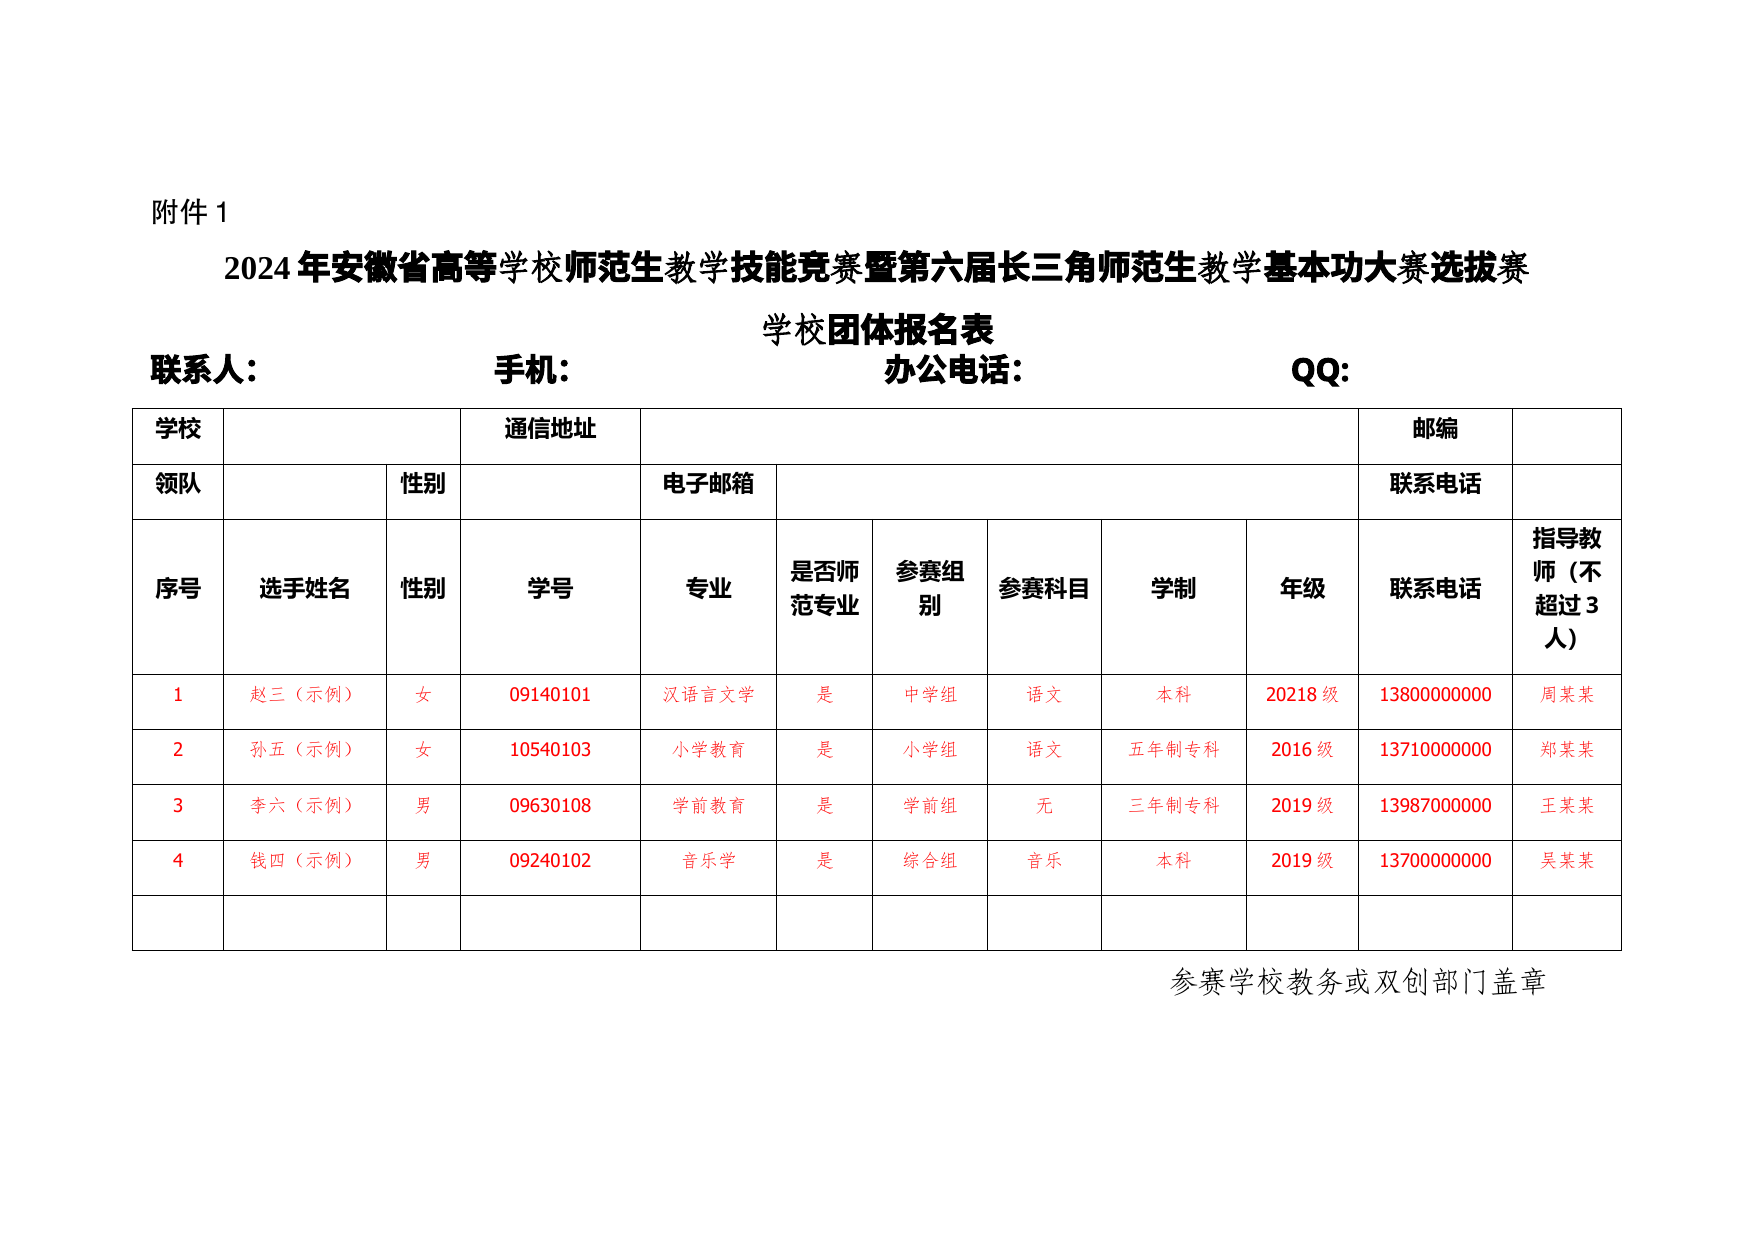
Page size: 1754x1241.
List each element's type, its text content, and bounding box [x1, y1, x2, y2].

table_cell 4 [133, 841, 223, 895]
table_header 通信地址 [461, 409, 640, 463]
table_cell 五年制专科 [1102, 730, 1246, 784]
table_cell [1359, 896, 1512, 950]
text 附件1 [150, 196, 1604, 229]
table_cell 是 [777, 675, 872, 729]
table_cell 本科 [1102, 675, 1246, 729]
table_cell [387, 896, 460, 950]
table_cell 参赛组别 [873, 520, 987, 674]
table_cell 本科 [1102, 841, 1246, 895]
table_cell 学前教育 [641, 785, 776, 839]
table_cell [224, 465, 386, 519]
table_cell 音乐 [988, 841, 1101, 895]
table_cell 钱四（示例） [224, 841, 386, 895]
text 联系人： 手机： 办公电话： QQ: [150, 354, 1604, 387]
table_cell [641, 896, 776, 950]
table_cell [777, 896, 872, 950]
text 参赛学校教务或双创部门盖章 [1169, 951, 1604, 1003]
table_cell [461, 465, 640, 519]
table_cell 中学组 [873, 675, 987, 729]
table_cell 2019级 [1247, 841, 1358, 895]
table_cell 李六（示例） [224, 785, 386, 839]
table_header 学校 [133, 409, 223, 463]
table_cell [1247, 896, 1358, 950]
table_cell [133, 896, 223, 950]
table_cell 年级 [1247, 520, 1358, 674]
table_cell 专业 [641, 520, 776, 674]
table_header [1513, 409, 1621, 463]
table_cell 小学组 [873, 730, 987, 784]
table_cell 是 [777, 841, 872, 895]
table_cell 电子邮箱 [641, 465, 776, 519]
table_cell [461, 896, 640, 950]
table_cell 学号 [461, 520, 640, 674]
table_cell 赵三（示例） [224, 675, 386, 729]
text 2024年安徽省高等学校师范生教学技能竞赛暨第六届长三角师范生教学基本功大赛选拔赛 [150, 229, 1604, 292]
table_cell 2 [133, 730, 223, 784]
table_header [641, 409, 1358, 463]
table_cell 无 [988, 785, 1101, 839]
table_cell 是否师范专业 [777, 520, 872, 674]
table_cell 联系电话 [1359, 465, 1512, 519]
table_cell [988, 896, 1101, 950]
table_cell 郑某某 [1513, 730, 1621, 784]
table_cell 综合组 [873, 841, 987, 895]
table_cell 2016级 [1247, 730, 1358, 784]
table_cell 序号 [133, 520, 223, 674]
table_cell 三年制专科 [1102, 785, 1246, 839]
table_cell 3 [133, 785, 223, 839]
table_cell 参赛科目 [988, 520, 1101, 674]
table_cell 语文 [988, 675, 1101, 729]
table_cell 汉语言文学 [641, 675, 776, 729]
table_cell [777, 465, 1358, 519]
table_cell 学制 [1102, 520, 1246, 674]
table_cell 王某某 [1513, 785, 1621, 839]
table_cell 女 [387, 675, 460, 729]
table_cell 联系电话 [1359, 520, 1512, 674]
text 学校团体报名表 [150, 292, 1604, 354]
table_cell 吴某某 [1513, 841, 1621, 895]
table_cell 13987000000 [1359, 785, 1512, 839]
table_cell 10540103 [461, 730, 640, 784]
table_cell 13700000000 [1359, 841, 1512, 895]
table_cell [873, 896, 987, 950]
table_cell 孙五（示例） [224, 730, 386, 784]
table_cell 小学教育 [641, 730, 776, 784]
table_cell 09630108 [461, 785, 640, 839]
table_cell 20218级 [1247, 675, 1358, 729]
table_cell [1102, 896, 1246, 950]
table_cell 语文 [988, 730, 1101, 784]
table_cell 09140101 [461, 675, 640, 729]
table_cell 性别 [387, 465, 460, 519]
table_cell 13800000000 [1359, 675, 1512, 729]
table_cell 13710000000 [1359, 730, 1512, 784]
table_cell 1 [133, 675, 223, 729]
table_cell 男 [387, 841, 460, 895]
table_cell 是 [777, 730, 872, 784]
table_cell 女 [387, 730, 460, 784]
table_cell 领队 [133, 465, 223, 519]
table_header [224, 409, 460, 463]
table_cell [1513, 465, 1621, 519]
table_cell 音乐学 [641, 841, 776, 895]
table_cell 性别 [387, 520, 460, 674]
table_cell 选手姓名 [224, 520, 386, 674]
table_header 邮编 [1359, 409, 1512, 463]
table_cell 男 [387, 785, 460, 839]
table_cell [1513, 896, 1621, 950]
table_cell 指导教师（不超过3人） [1513, 520, 1621, 674]
table_cell 09240102 [461, 841, 640, 895]
table_cell 是 [777, 785, 872, 839]
table_cell 2019级 [1247, 785, 1358, 839]
table_cell [224, 896, 386, 950]
table_cell 周某某 [1513, 675, 1621, 729]
table_cell 学前组 [873, 785, 987, 839]
